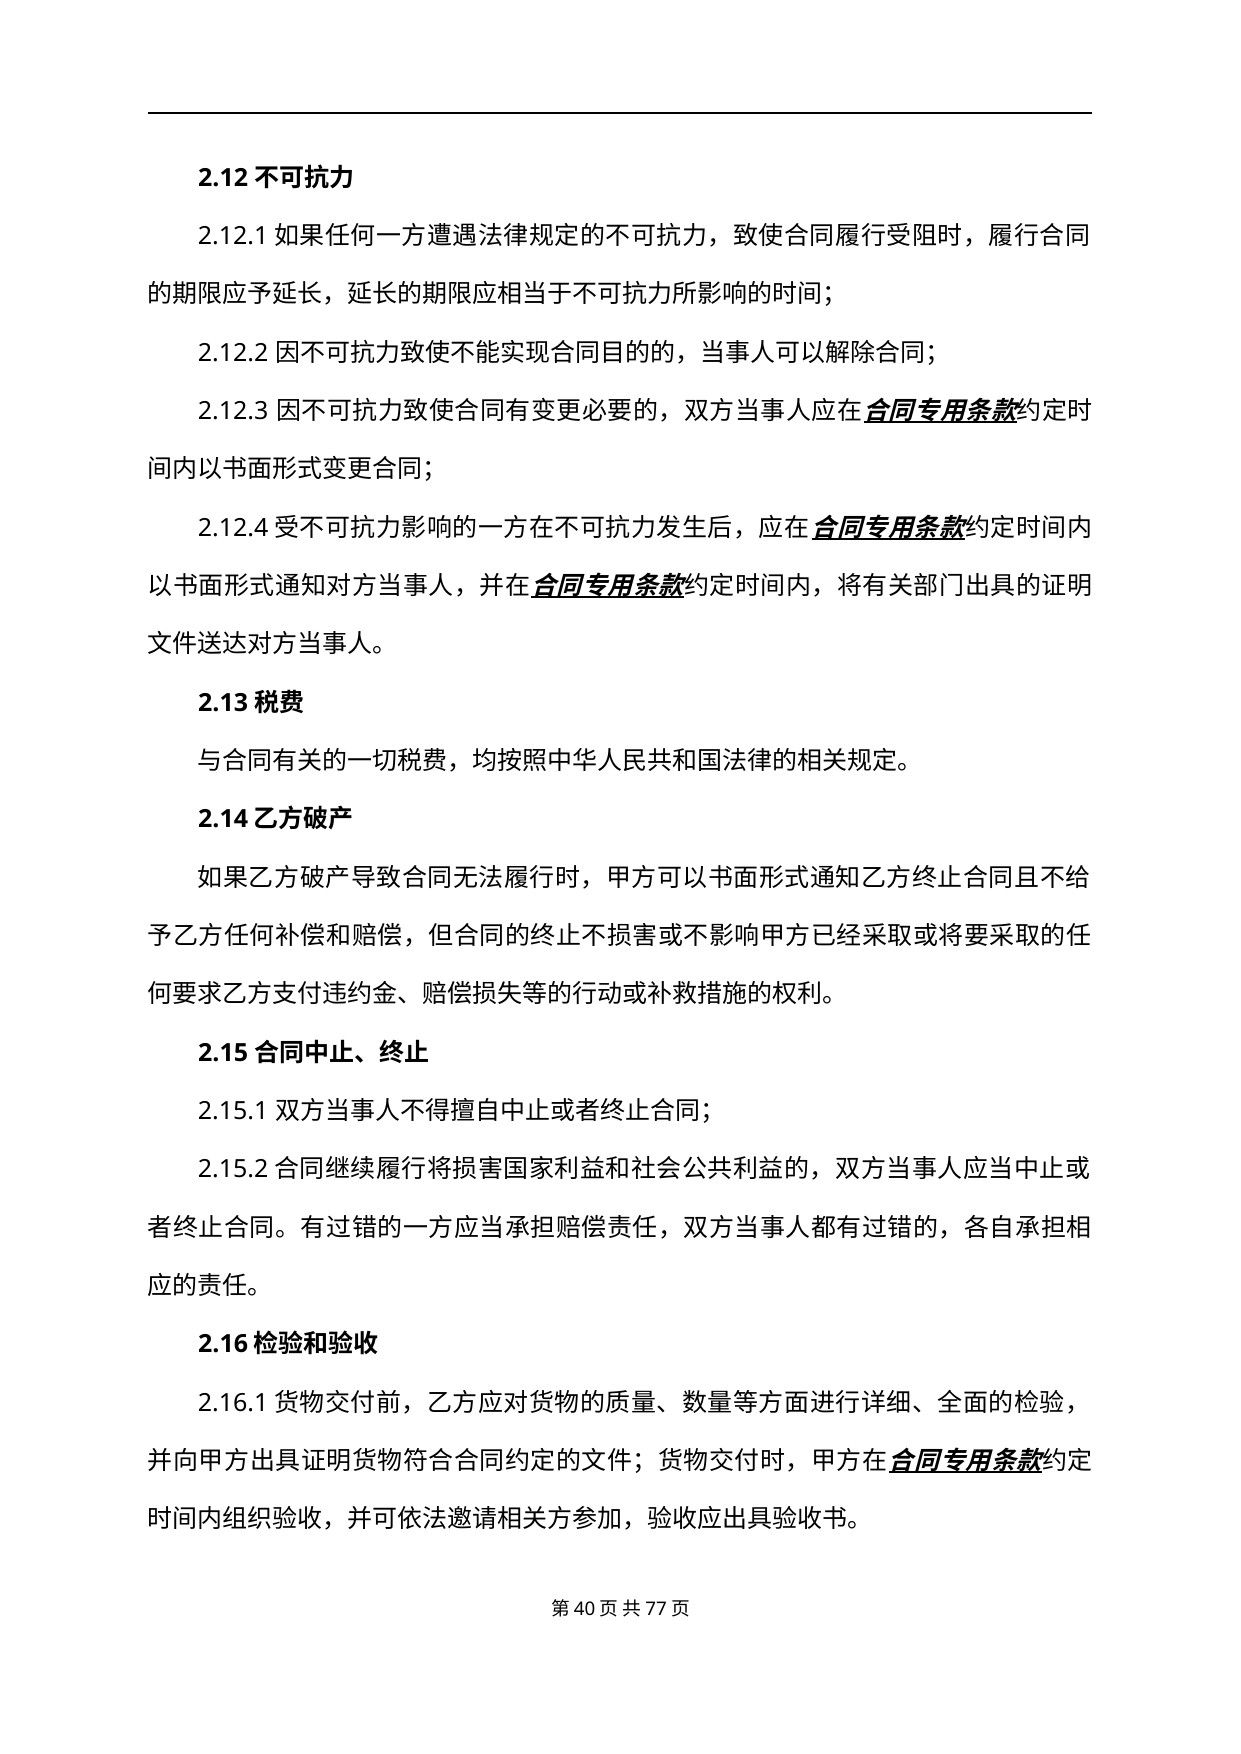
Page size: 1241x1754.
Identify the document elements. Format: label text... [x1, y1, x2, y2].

text 2.16检验和验收 [148, 1306, 1092, 1364]
text 2.12.1如果任何一方遭遇法律规定的不可抗力，致使合同履行受阻时，履行合同的期限应予延长，延长的期限应相当于不可抗力所影响的时间； [148, 198, 1092, 314]
text 2.16.1货物交付前，乙方应对货物的质量、数量等方面进行详细、全面的检验，并向甲方出具证明货物符合合同约定的文件；货物交付时，甲方在合同专用条款约定时间内组织验收，并可依法邀请相关方参加，验收应出具验收书。 [148, 1364, 1092, 1539]
text 与合同有关的一切税费，均按照中华人民共和国法律的相关规定。 [148, 723, 1092, 781]
text 2.12.3 因不可抗力致使合同有变更必要的，双方当事人应在合同专用条款约定时间内以书面形式变更合同； [148, 373, 1092, 489]
text 2.15.2合同继续履行将损害国家利益和社会公共利益的，双方当事人应当中止或者终止合同。有过错的一方应当承担赔偿责任，双方当事人都有过错的，各自承担相应的责任。 [148, 1131, 1092, 1306]
text 2.12.4受不可抗力影响的一方在不可抗力发生后，应在合同专用条款约定时间内以书面形式通知对方当事人，并在合同专用条款约定时间内，将有关部门出具的证明文件送达对方当事人。 [148, 489, 1092, 664]
text 2.15.1 双方当事人不得擅自中止或者终止合同； [148, 1073, 1092, 1131]
text 2.12 不可抗力 [148, 139, 1092, 198]
text 2.15 合同中止、终止 [148, 1014, 1092, 1073]
text 如果乙方破产导致合同无法履行时，甲方可以书面形式通知乙方终止合同且不给予乙方任何补偿和赔偿，但合同的终止不损害或不影响甲方已经采取或将要采取的任何要求乙方支付违约金、赔偿损失等的行动或补救措施的权利。 [148, 839, 1092, 1014]
text 2.14乙方破产 [148, 781, 1092, 839]
text 2.13 税费 [148, 664, 1092, 723]
text 2.12.2 因不可抗力致使不能实现合同目的的，当事人可以解除合同； [148, 314, 1092, 373]
